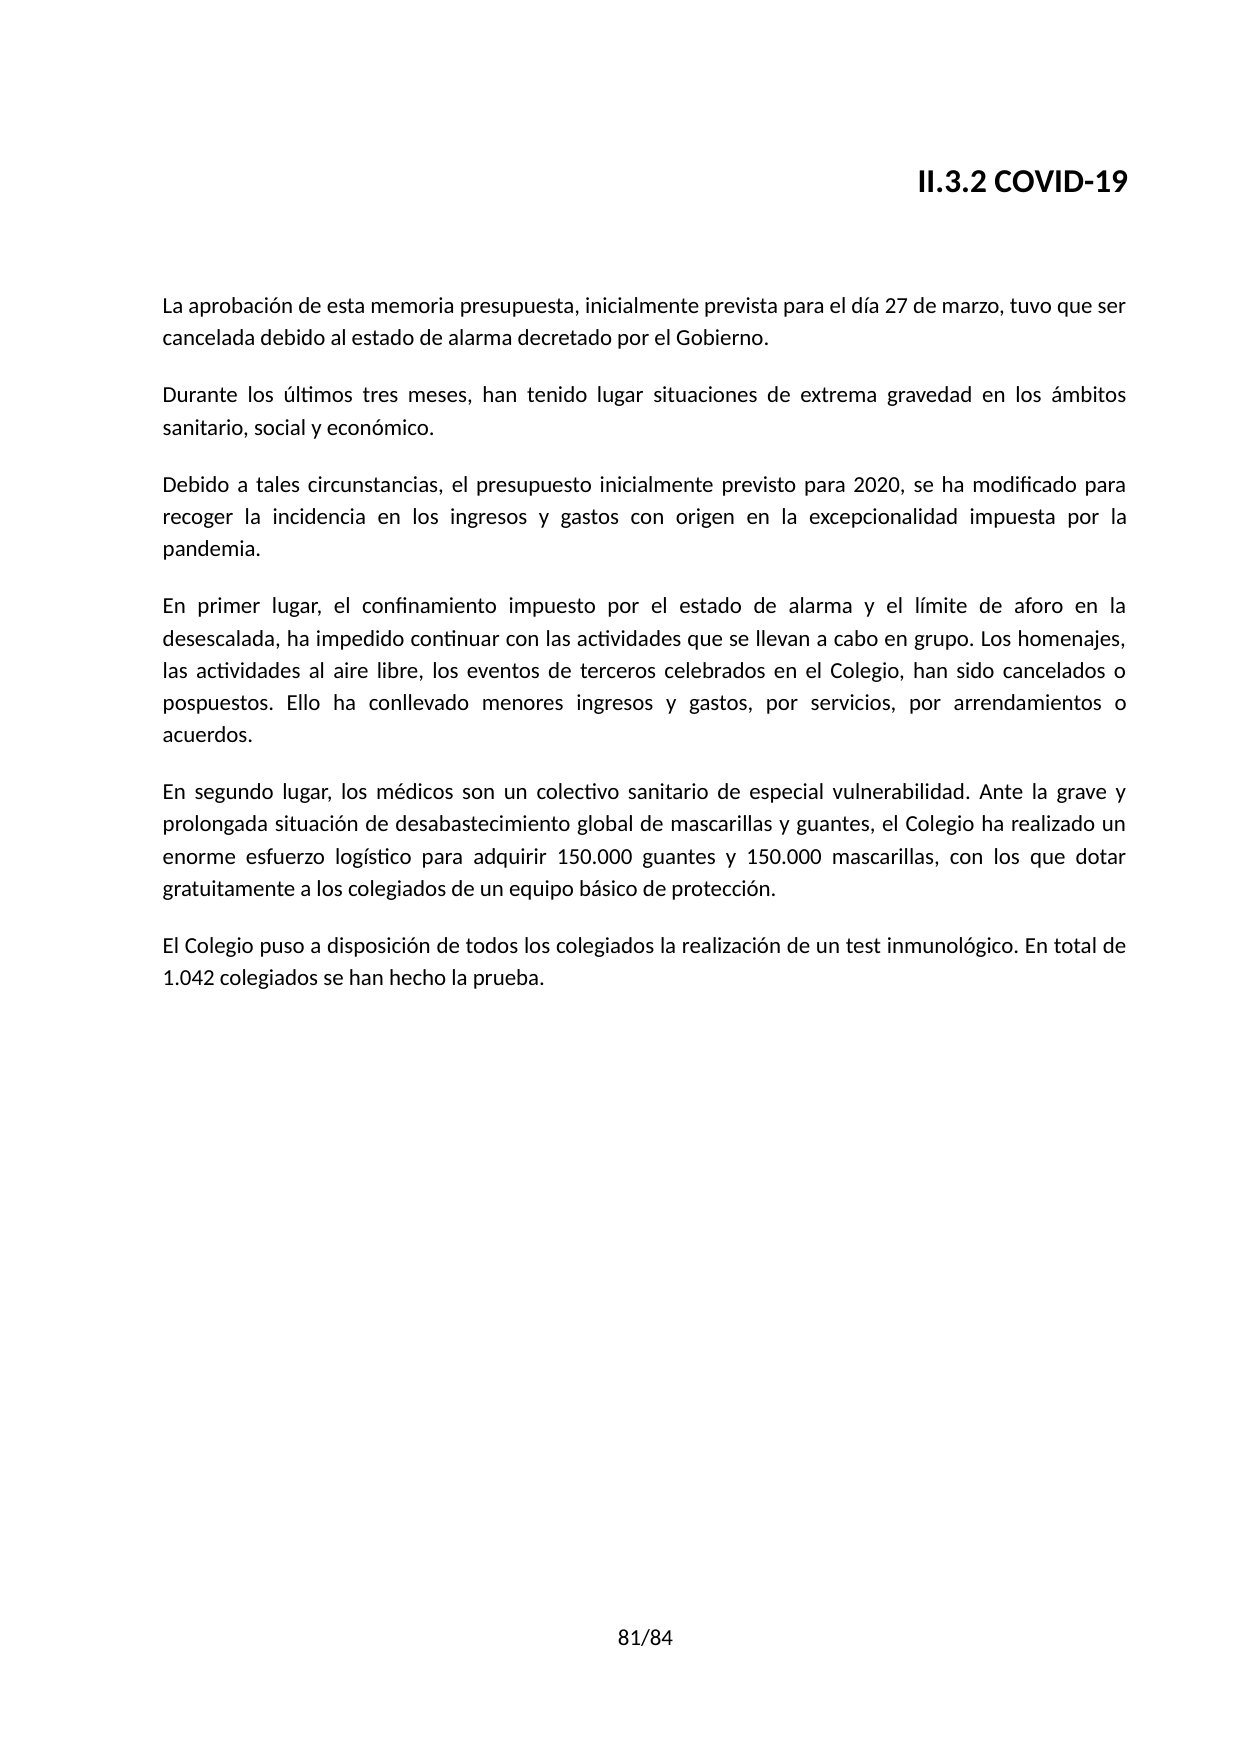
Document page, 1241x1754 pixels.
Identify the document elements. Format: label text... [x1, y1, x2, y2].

text Durante los últimos tres meses, han tenido lugar situaciones de extrema gravedad en los ámbitos sanitario, social y económico. [162, 381, 1128, 441]
text II.3.2 COVID-19 [162, 148, 1128, 201]
text En segundo lugar, los médicos son un colectivo sanitario de especial vulnerabilidad. Ante la grave y prolongada situación de desabastecimiento global de mascarillas y guantes, el Colegio ha realizado un enorme esfuerzo logístico para adquirir 150.000 guantes y 150.000 mascarillas, con los que dotar gratuitamente a los colegiados de un equipo básico de protección. [162, 777, 1128, 902]
text El Colegio puso a disposición de todos los colegiados la realización de un test inmunológico. En total de 1.042 colegiados se han hecho la prueba. [162, 931, 1128, 991]
text Debido a tales circunstancias, el presupuesto inicialmente previsto para 2020, se ha modificado para recoger la incidencia en los ingresos y gastos con origen en la excepcionalidad impuesta por la pandemia. [162, 470, 1128, 562]
text La aprobación de esta memoria presupuesta, inicialmente prevista para el día 27 de marzo, tuvo que ser cancelada debido al estado de alarma decretado por el Gobierno. [162, 291, 1128, 351]
text En primer lugar, el confinamiento impuesto por el estado de alarma y el límite de aforo en la desescalada, ha impedido continuar con las actividades que se llevan a cabo en grupo. Los homenajes, las actividades al aire libre, los eventos de terceros celebrados en el Colegio, han sido cancelados o pospuestos. Ello ha conllevado menores ingresos y gastos, por servicios, por arrendamientos o acuerdos. [162, 591, 1128, 748]
